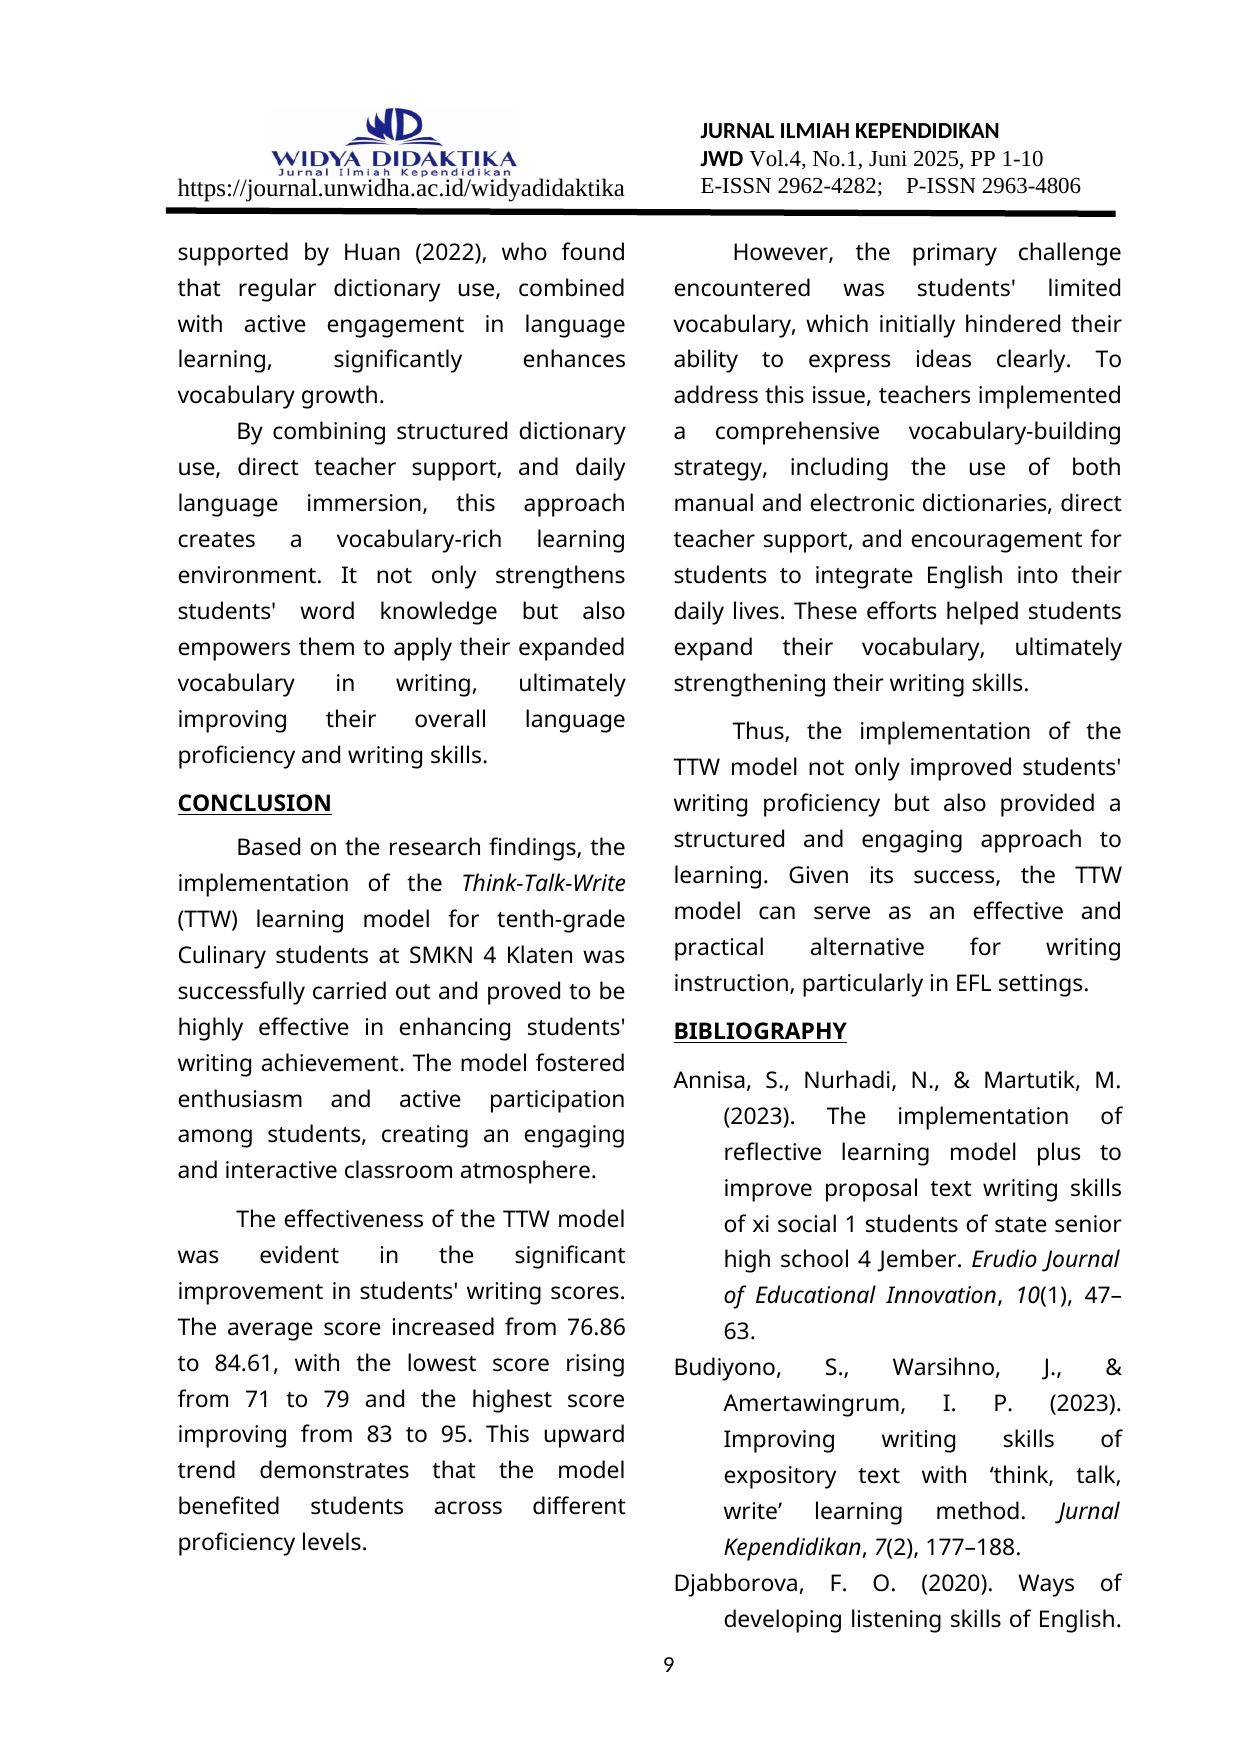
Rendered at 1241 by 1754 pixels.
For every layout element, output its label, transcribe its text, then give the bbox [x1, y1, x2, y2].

text Thus, the implementation of the TTW model not only improved students' writing proficiency but also provided a structured and engaging approach to learning. Given its success, the TTW model can serve as an effective and practical alternative for writing instruction, particularly in EFL settings. [673, 715, 1122, 998]
picture [269, 107, 519, 178]
text CONCLUSION [177, 787, 626, 818]
text Based on the research findings, the implementation of the Think-Talk-Write (TTW) learning model for tenth-grade Culinary students at SMKN 4 Klaten was successfully carried out and proved to be highly effective in enhancing students' writing achievement. The model fostered enthusiasm and active participation among students, creating an engaging and interactive classroom atmosphere. [177, 831, 626, 1186]
text By combining structured dictionary use, direct teacher support, and daily language immersion, this approach creates a vocabulary-rich learning environment. It not only strengthens students' word knowledge but also empowers them to apply their expanded vocabulary in writing, ultimately improving their overall language proficiency and writing skills. [177, 415, 626, 770]
text Budiyono, S., Warsihno, J., & Amertawingrum, I. P. (2023). Improving writing skills of expository text with ‘think, talk, write’ learning method. Jurnal Kependidikan, 7(2), 177–188. [673, 1351, 1122, 1562]
text Annisa, S., Nurhadi, N., & Martutik, M. (2023). The implementation of reflective learning model plus to improve proposal text writing skills of xi social 1 students of state senior high school 4 Jember. Erudio Journal of Educational Innovation, 10(1), 47–63. [673, 1064, 1122, 1347]
text However, the primary challenge encountered was students' limited vocabulary, which initially hindered their ability to express ideas clearly. To address this issue, teachers implemented a comprehensive vocabulary-building strategy, including the use of both manual and electronic dictionaries, direct teacher support, and encouragement for students to integrate English into their daily lives. These efforts helped students expand their vocabulary, ultimately strengthening their writing skills. [673, 236, 1122, 698]
text The effectiveness of the TTW model was evident in the significant improvement in students' writing scores. The average score increased from 76.86 to 84.61, with the lowest score rising from 71 to 79 and the highest score improving from 83 to 95. This upward trend demonstrates that the model benefited students across different proficiency levels. [177, 1203, 626, 1557]
text BIBLIOGRAPHY [673, 1015, 1122, 1047]
